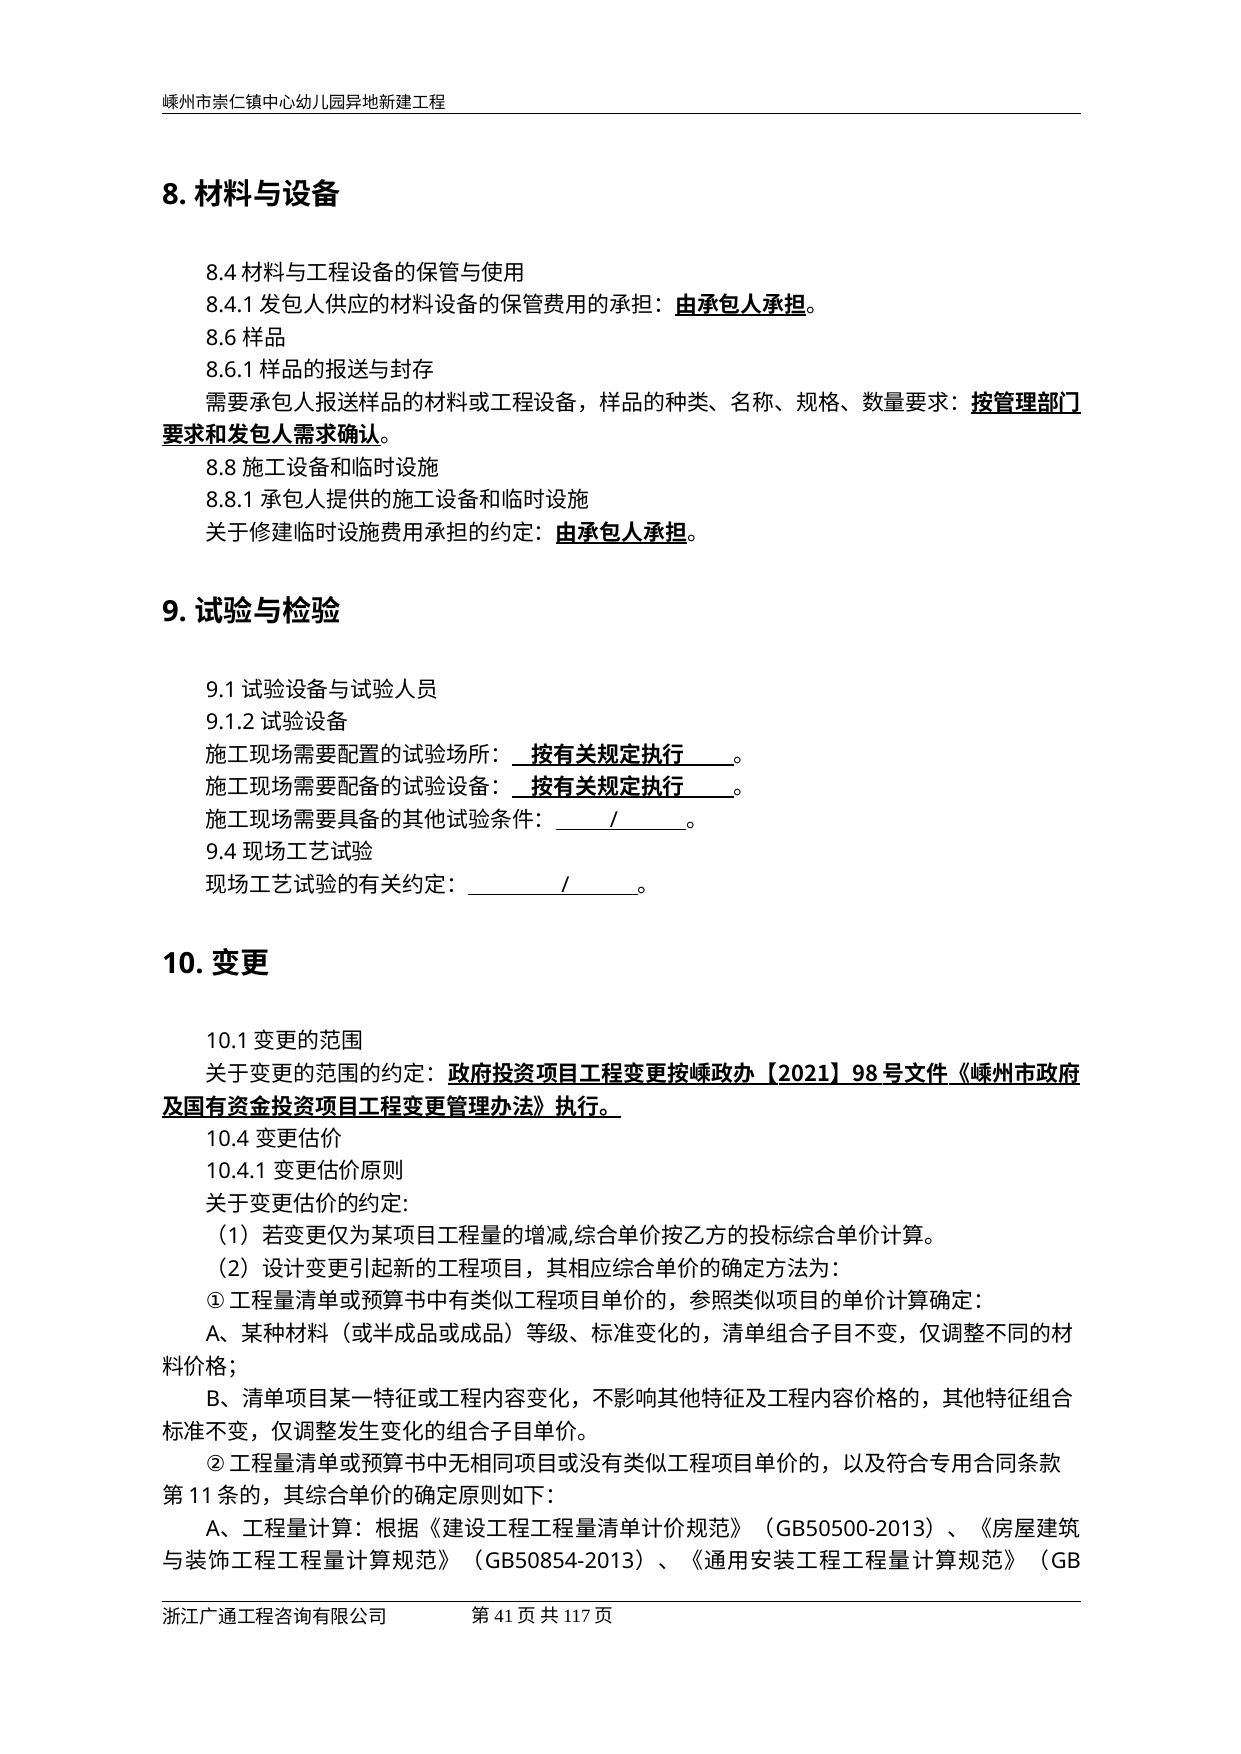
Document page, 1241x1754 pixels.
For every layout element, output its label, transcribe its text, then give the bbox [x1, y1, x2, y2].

subtitle 8. 材料与设备 [162, 159, 1081, 224]
list 8.6 样品 [162, 319, 1081, 352]
list 8.8 施工设备和临时设施 [162, 449, 1081, 482]
list 关于变更估价的约定: [162, 1186, 1081, 1218]
list 8.6.1样品的报送与封存 [162, 352, 1081, 384]
list 关于修建临时设施费用承担的约定：由承包人承担。 [162, 514, 1081, 547]
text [162, 1511, 1081, 1576]
list B、清单项目某一特征或工程内容变化，不影响其他特征及工程内容价格的，其他特征组合标准不变，仅调整发生变化的组合子目单价。 [162, 1381, 1081, 1446]
subtitle 10. 变更 [162, 928, 1081, 993]
subtitle 9. 试验与检验 [162, 576, 1081, 641]
list （1）若变更仅为某项目工程量的增减,综合单价按乙方的投标综合单价计算。 [162, 1218, 1081, 1251]
list A、某种材料（或半成品或成品）等级、标准变化的，清单组合子目不变，仅调整不同的材料价格； [162, 1316, 1081, 1381]
list 10.4.1 变更估价原则 [162, 1153, 1081, 1186]
list 8.8.1 承包人提供的施工设备和临时设施 [162, 482, 1081, 514]
list 10.4 变更估价 [162, 1121, 1081, 1153]
list 9.1试验设备与试验人员 [162, 671, 1081, 704]
list 8.4.1发包人供应的材料设备的保管费用的承担：由承包人承担。 [162, 287, 1081, 319]
list 施工现场需要配置的试验场所： 按有关规定执行 。 [162, 736, 1081, 769]
list ①工程量清单或预算书中有类似工程项目单价的，参照类似项目的单价计算确定： [162, 1283, 1081, 1316]
list ②工程量清单或预算书中无相同项目或没有类似工程项目单价的，以及符合专用合同条款第11条的，其综合单价的确定原则如下： [162, 1446, 1081, 1511]
list 施工现场需要配备的试验设备： 按有关规定执行 。 [162, 769, 1081, 801]
list 9.1.2 试验设备 [162, 704, 1081, 736]
list 关于变更的范围的约定：政府投资项目工程变更按嵊政办【2021】98号文件《嵊州市政府及国有资金投资项目工程变更管理办法》执行。 [162, 1056, 1081, 1121]
list （2）设计变更引起新的工程项目，其相应综合单价的确定方法为： [162, 1251, 1081, 1283]
list 8.4材料与工程设备的保管与使用 [162, 254, 1081, 287]
list 施工现场需要具备的其他试验条件： / 。 [162, 801, 1081, 834]
list 10.1变更的范围 [162, 1023, 1081, 1056]
list 9.4 现场工艺试验 [162, 834, 1081, 866]
list 需要承包人报送样品的材料或工程设备，样品的种类、名称、规格、数量要求：按管理部门要求和发包人需求确认。 [162, 384, 1081, 449]
list 现场工艺试验的有关约定： / 。 [162, 866, 1081, 899]
